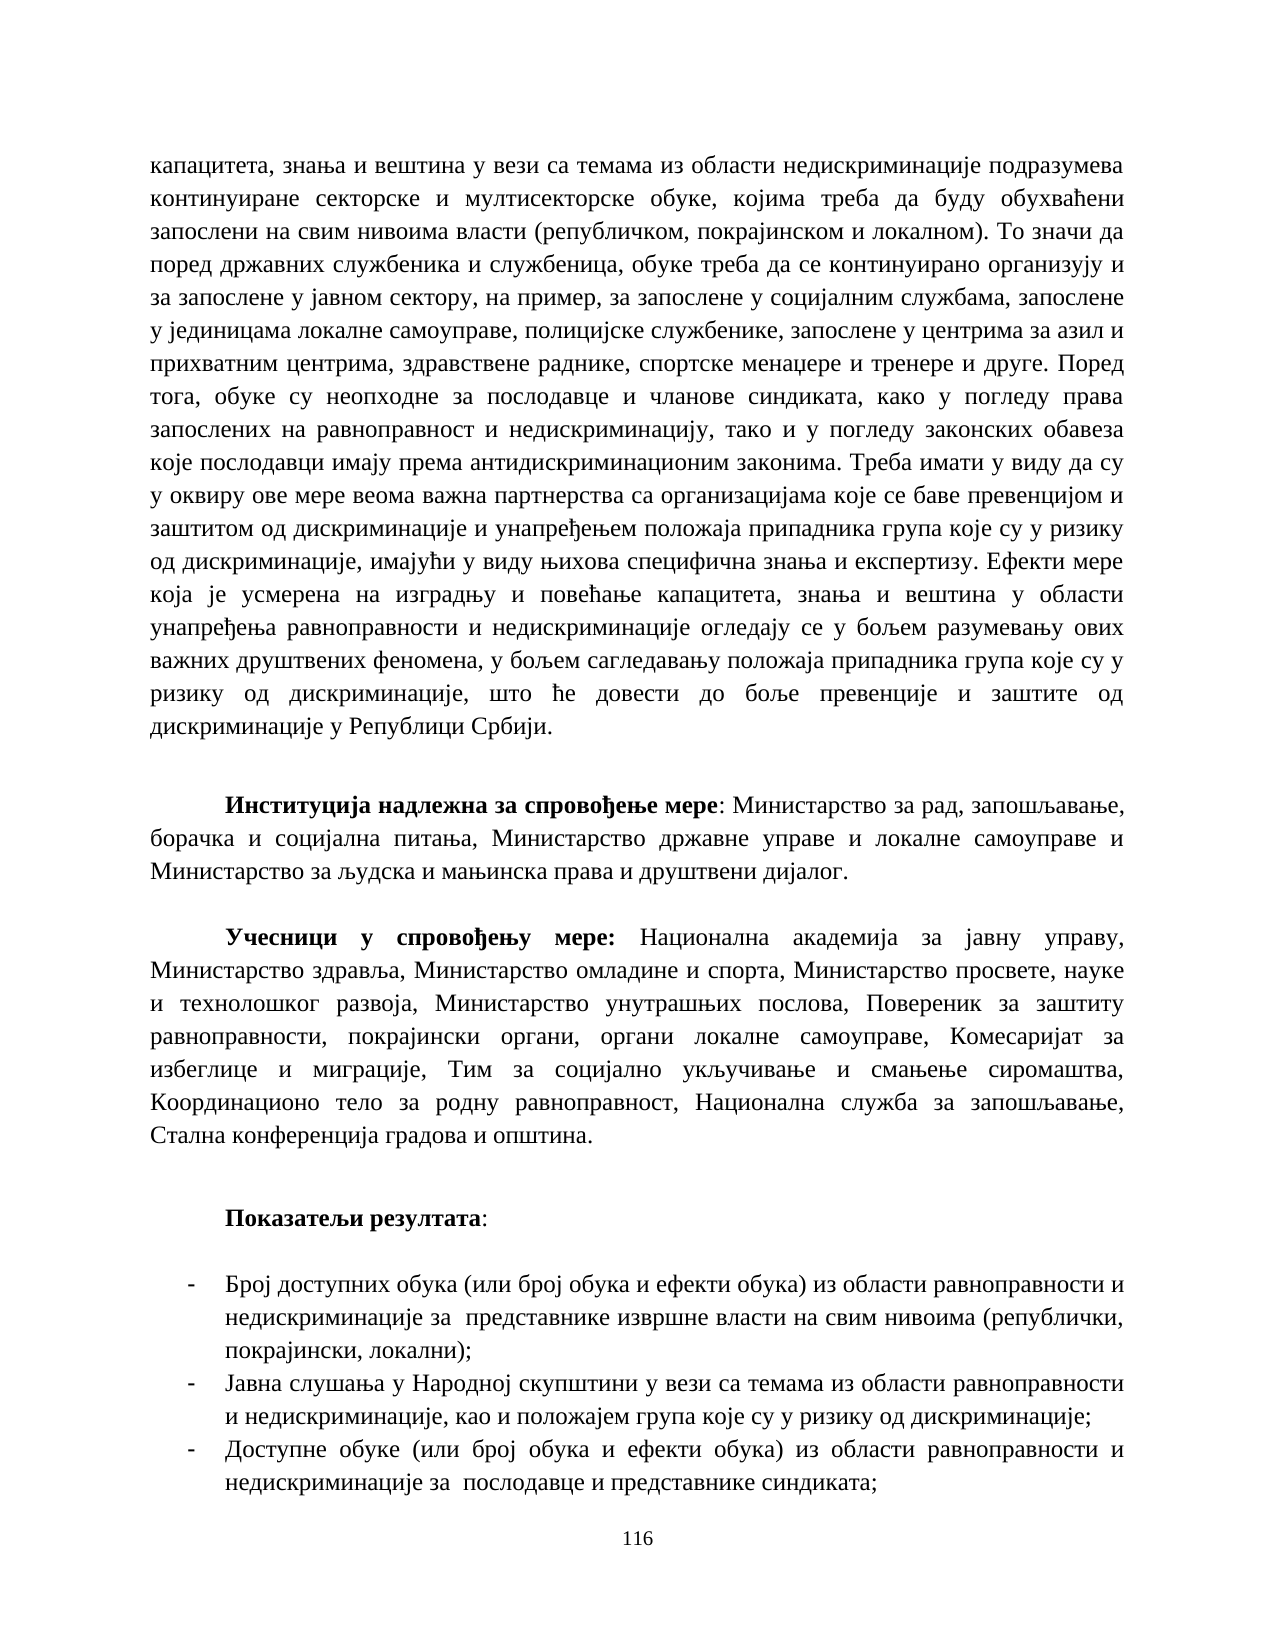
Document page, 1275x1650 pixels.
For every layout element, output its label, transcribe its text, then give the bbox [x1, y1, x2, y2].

text Институција надлежна за спровођење мере: Министарство за рад, запошљавање, борачка и социјална питања, Министарство државне управе и локалне самоуправе и Министарство за људска и мањинска права и друштвени дијалог. [150, 790, 1125, 885]
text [150, 150, 1125, 740]
list Јавна слушања у Народној скупштини у вези са темама из области равноправности и недискриминације, као и положајем група које су у ризику од дискриминације; [187, 1368, 1125, 1429]
list Доступне обуке (или број обука и ефекти обука) из области равноправности и недискриминације за послодавце и представнике синдиката; [187, 1434, 1125, 1496]
list Број доступних обука (или број обука и ефекти обука) из области равноправности и недискриминације за представнике извршне власти на свим нивоима (републички, покрајински, локални); [187, 1269, 1125, 1363]
text Показатељи резултата: [150, 1203, 1125, 1231]
text Учесници у спровођењу мере: Национална академија за јавну управу, Министарство здравља, Министарство омладине и спорта, Министарство просвете, науке и технолошког развоја, Министарство унутрашњих послова, Повереник за заштиту равноправности, покрајински органи, органи локалне самоуправе, Комесаријат за избеглице и миграције, Тим за социјално укључивање и смањење сиромаштва, Координационо тело за родну равноправност, Национална служба за запошљавање, Стална конференција градова и општина. [150, 922, 1125, 1149]
